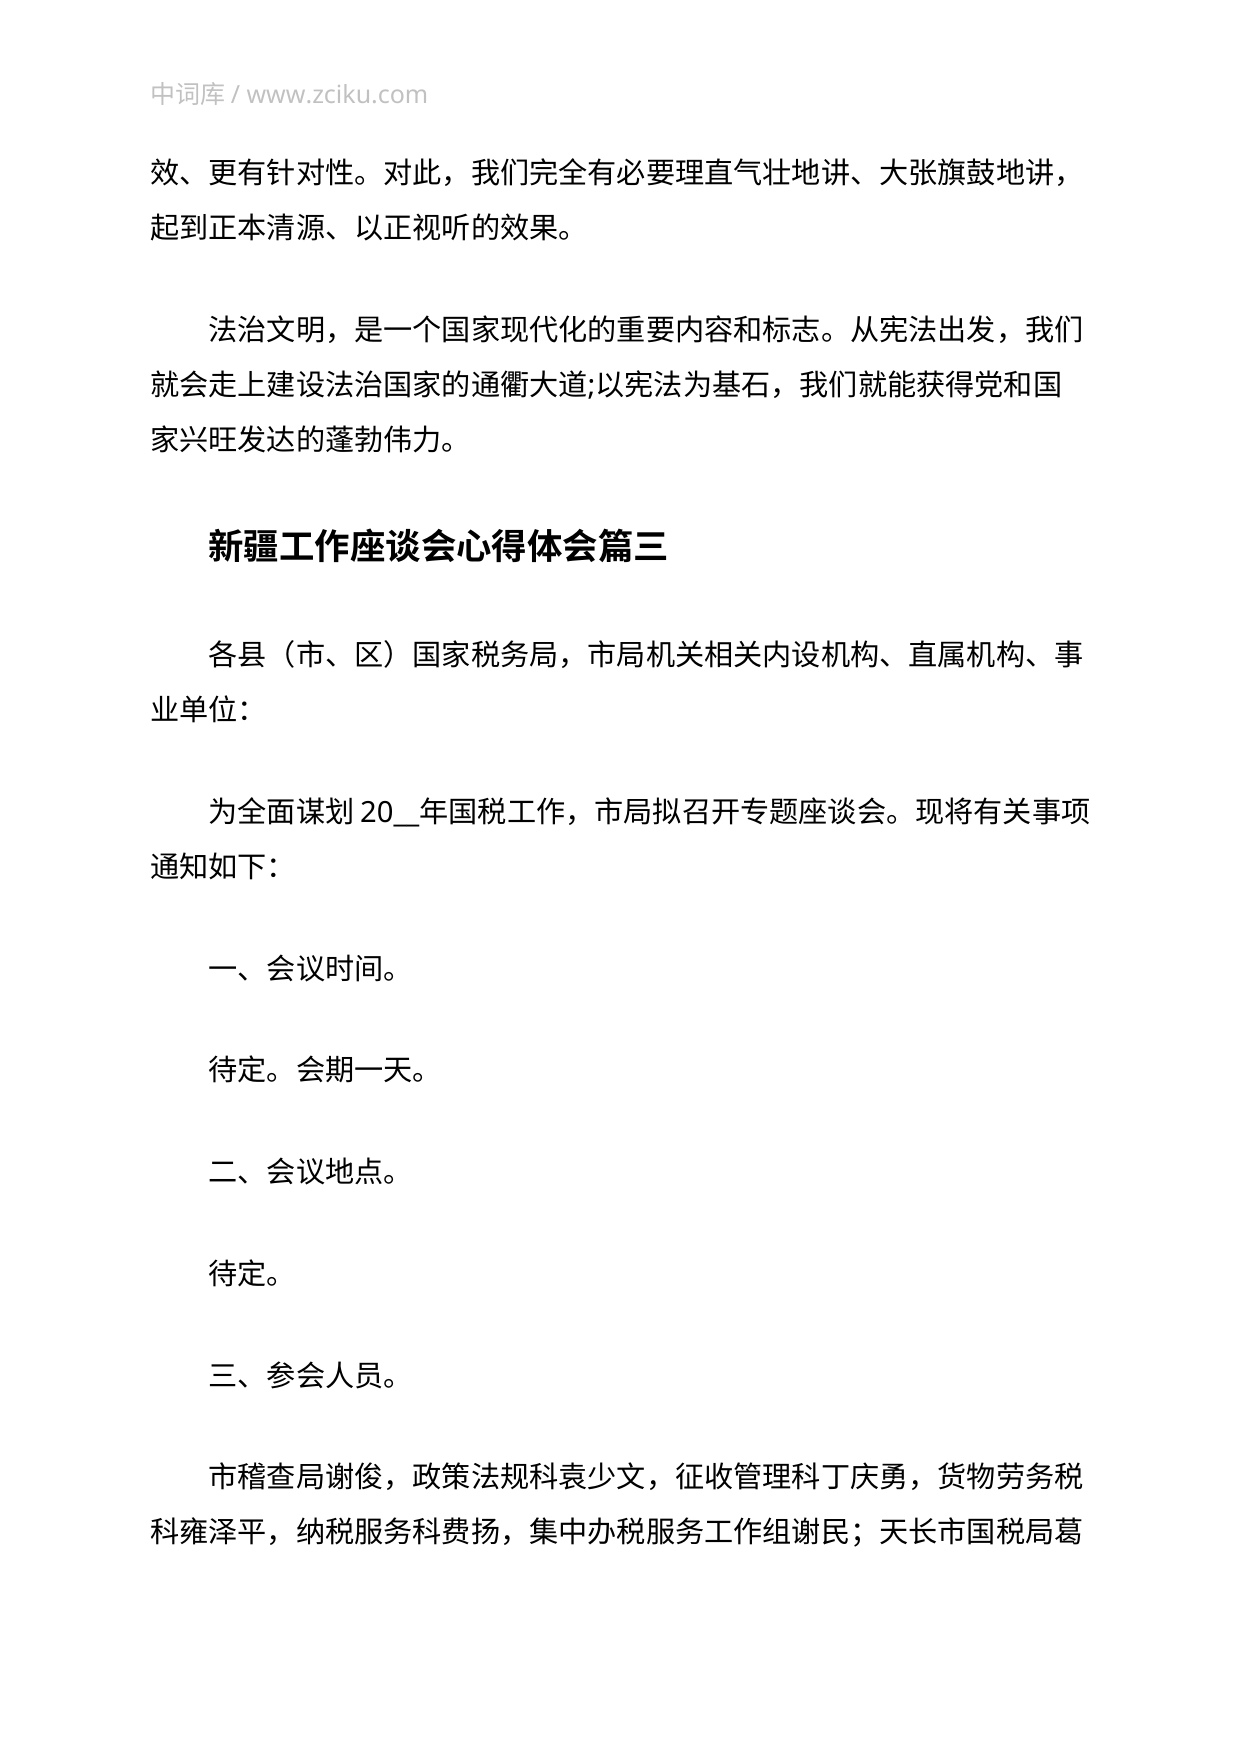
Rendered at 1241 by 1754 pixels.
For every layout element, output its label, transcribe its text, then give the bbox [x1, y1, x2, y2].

text 法治文明，是一个国家现代化的重要内容和标志。从宪法出发，我们就会走上建设法治国家的通衢大道;以宪法为基石，我们就能获得党和国家兴旺发达的蓬勃伟力。 [150, 307, 1090, 459]
text 新疆工作座谈会心得体会篇三 [150, 518, 1090, 569]
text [150, 150, 1090, 247]
text 待定。 [150, 1251, 1090, 1293]
text 各县（市、区）国家税务局，市局机关相关内设机构、直属机构、事业单位： [150, 632, 1090, 729]
text 一、会议时间。 [150, 945, 1090, 987]
text 三、参会人员。 [150, 1352, 1090, 1394]
text 为全面谋划20__年国税工作，市局拟召开专题座谈会。现将有关事项通知如下： [150, 788, 1090, 886]
text 待定。会期一天。 [150, 1047, 1090, 1089]
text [150, 1454, 1090, 1551]
text 二、会议地点。 [150, 1149, 1090, 1191]
